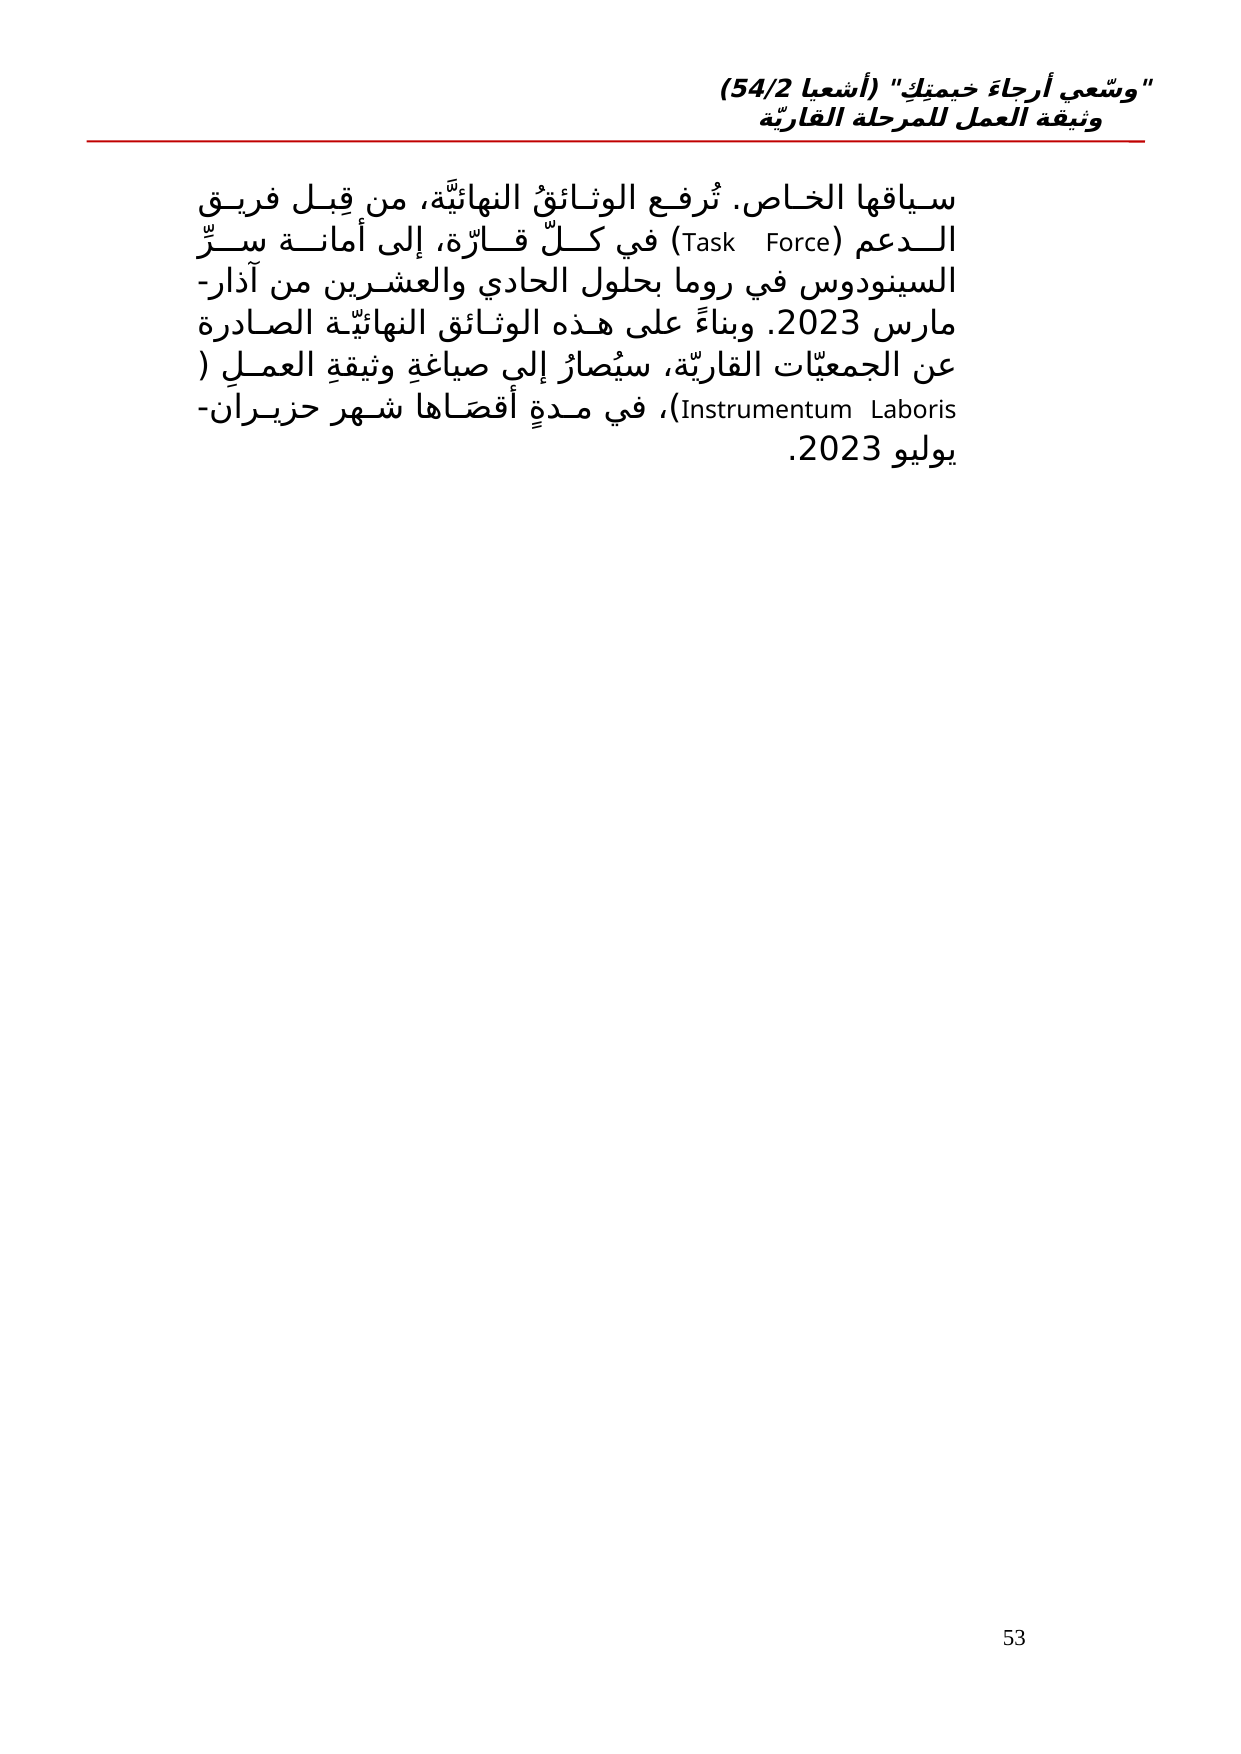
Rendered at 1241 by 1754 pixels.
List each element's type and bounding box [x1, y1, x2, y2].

list [197, 178, 994, 468]
